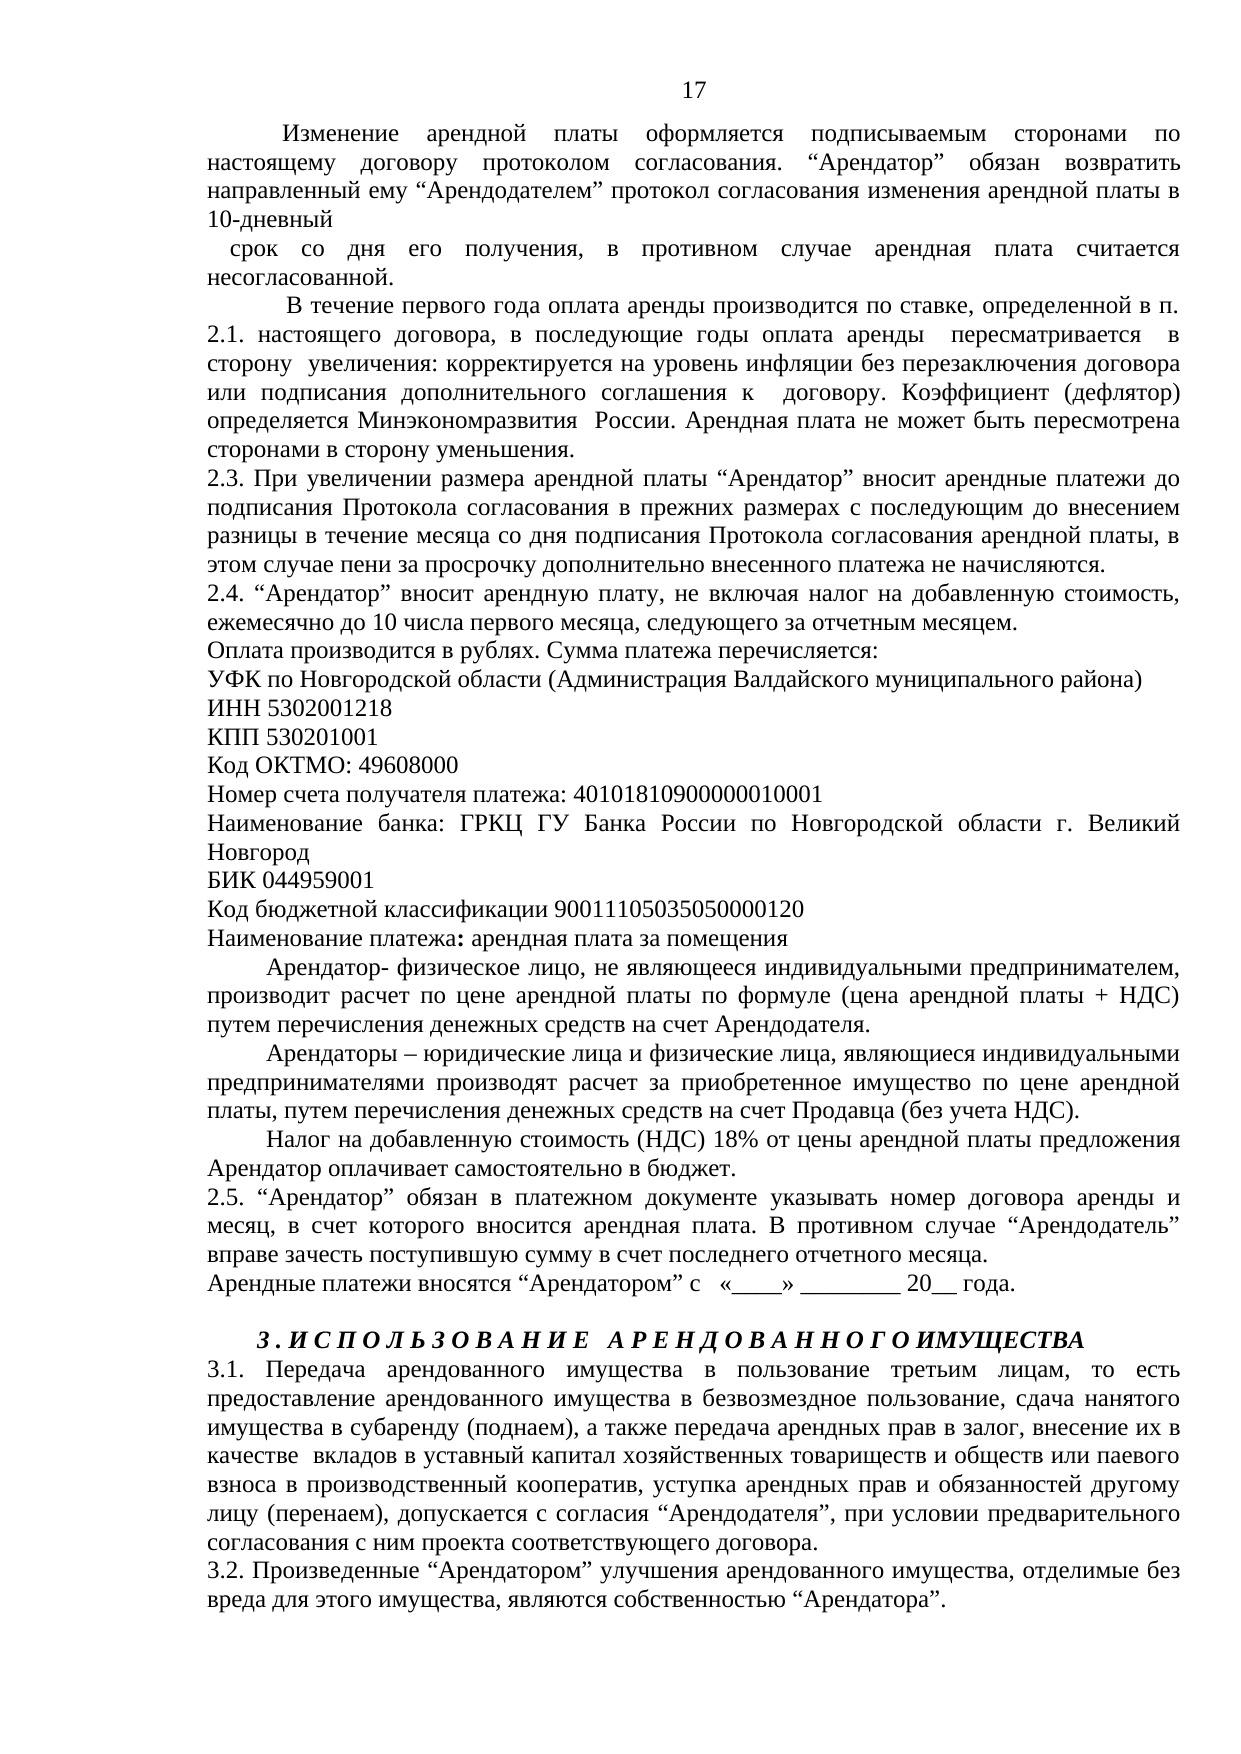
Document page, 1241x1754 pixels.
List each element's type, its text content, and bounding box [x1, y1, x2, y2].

text 3.1. Передача арендованного имущества в пользование третьим лицам, то есть предоставление арендованного имущества в безвозмездное пользование, сдача нанятого имущества в субаренду (поднаем), а также передача арендных прав в залог, внесение их в качестве вкладов в уставный капитал хозяйственных товариществ и обществ или паевого взноса в производственный кооператив, уступка арендных прав и обязанностей другому лицу (перенаем), допускается с согласия “Арендодателя”, при условии предварительного согласования с ним проекта соответствующего договора. [207, 1354, 1181, 1556]
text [207, 1556, 1181, 1613]
text Налог на добавленную стоимость (НДС) 18% от цены арендной платы предложения Арендатор оплачивает самостоятельно в бюджет. [207, 1124, 1181, 1182]
text Код ОКТМО: 49608000 [207, 751, 1181, 779]
text 2.4. “Арендатор” вносит арендную плату, не включая налог на добавленную стоимость, ежемесячно до 10 числа первого месяца, следующего за отчетным месяцем. [207, 578, 1181, 636]
text 2.5. “Арендатор” обязан в платежном документе указывать номер договора аренды и месяц, в счет которого вносится арендная плата. В противном случае “Арендодатель” вправе зачесть поступившую сумму в счет последнего отчетного месяца. [207, 1182, 1181, 1268]
text БИК 044959001 [207, 866, 1181, 894]
text 2.3. При увеличении размера арендной платы “Арендатор” вносит арендные платежи до подписания Протокола согласования в прежних размерах с последующим до внесением разницы в течение месяца со дня подписания Протокола согласования арендной платы, в этом случае пени за просрочку дополнительно внесенного платежа не начисляются. [207, 463, 1181, 578]
text КПП 530201001 [207, 722, 1181, 751]
text Наименование банка: ГРКЦ ГУ Банка России по Новгородской области г. Великий Новгород [207, 808, 1181, 866]
text Арендаторы – юридические лица и физические лица, являющиеся индивидуальными предпринимателями производят расчет за приобретенное имущество по цене арендной платы, путем перечисления денежных средств на счет Продавца (без учета НДС). [207, 1038, 1181, 1124]
text Код бюджетной классификации 90011105035050000120 [207, 894, 1181, 923]
text Арендатор- физическое лицо, не являющееся индивидуальными предпринимателем, производит расчет по цене арендной платы по формуле (цена арендной платы + НДС) путем перечисления денежных средств на счет Арендодателя. [207, 952, 1181, 1038]
text Изменение арендной платы оформляется подписываемым сторонами по настоящему договору протоколом согласования. “Арендатор” обязан возвратить направленный ему “Арендодателем” протокол согласования изменения арендной платы в 10-дневный [207, 118, 1181, 233]
text 3 . И С П О Л Ь З О В А Н И Е А Р Е Н Д О В А Н Н О Г О ИМУЩЕСТВА [207, 1326, 1181, 1354]
text УФК по Новгородской области (Администрация Валдайского муниципального района) [207, 664, 1181, 693]
text ИНН 5302001218 [207, 693, 1181, 722]
text срок со дня его получения, в противном случае арендная плата считается несогласованной. [207, 233, 1181, 291]
text Наименование платежа: арендная плата за помещения [207, 923, 1181, 952]
text Номер счета получателя платежа: 40101810900000010001 [207, 779, 1181, 808]
text Арендные платежи вносятся “Арендатором” с «____» ________ 20__ года. [207, 1268, 1181, 1297]
text В течение первого года оплата аренды производится по ставке, определенной в п. 2.1. настоящего договора, в последующие годы оплата аренды пересматривается в сторону увеличения: корректируется на уровень инфляции без перезаключения договора или подписания дополнительного соглашения к договору. Коэффициент (дефлятор) определяется Минэкономразвития России. Арендная плата не может быть пересмотрена сторонами в сторону уменьшения. [207, 291, 1181, 463]
text Оплата производится в рублях. Сумма платежа перечисляется: [207, 636, 1181, 664]
